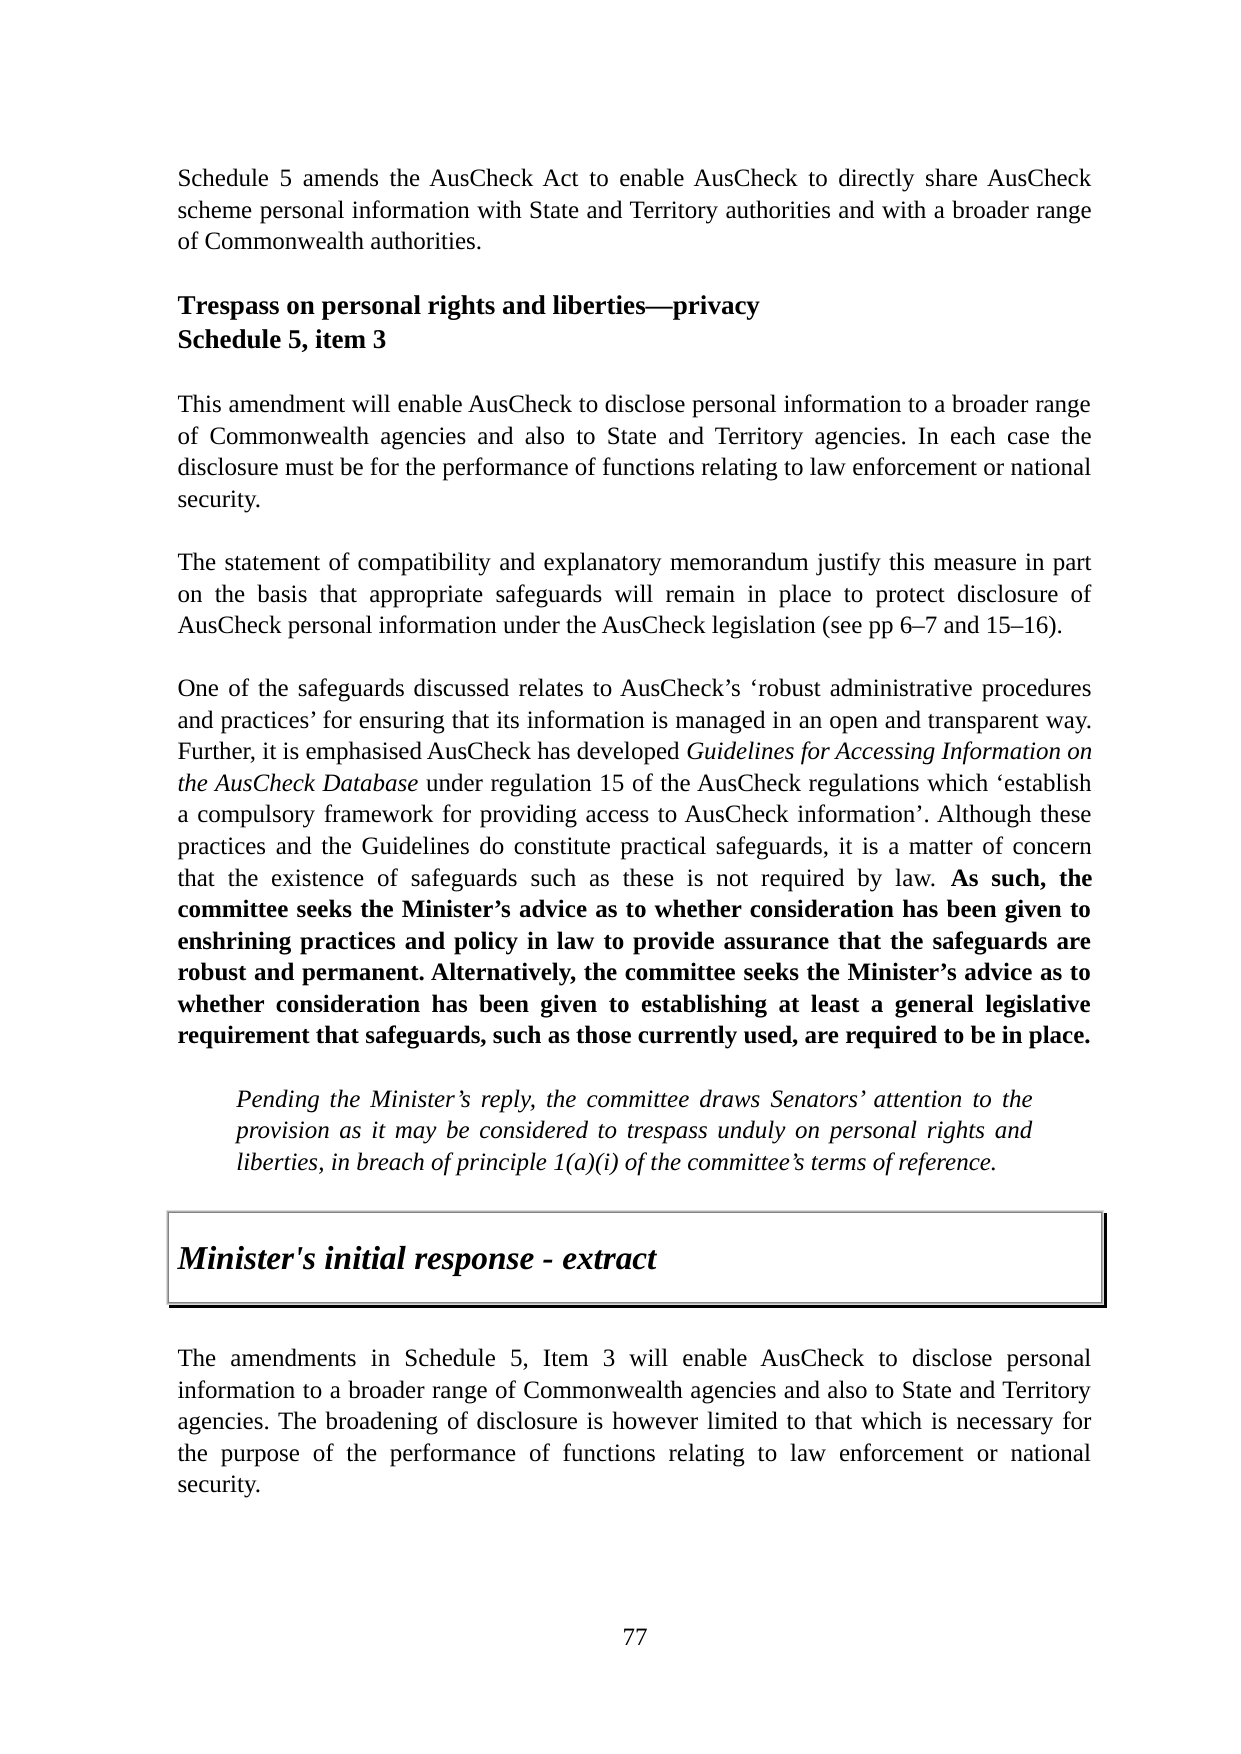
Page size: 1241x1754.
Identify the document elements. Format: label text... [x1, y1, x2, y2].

text Schedule 5 amends the AusCheck Act to enable AusCheck to directly share AusCheck scheme personal information with State and Territory authorities and with a broader range of Commonwealth authorities. [177, 163, 1092, 255]
text Minister's initial response - extract [169, 1213, 1101, 1302]
text The statement of compatibility and explanatory memorandum justify this measure in part on the basis that appropriate safeguards will remain in place to protect disclosure of AusCheck personal information under the AusCheck legislation (see pp 6–7 and 15–16). [177, 547, 1092, 639]
text Trespass on personal rights and liberties—privacy [177, 289, 1092, 321]
text The amendments in Schedule 5, Item 3 will enable AusCheck to disclose personal information to a broader range of Commonwealth agencies and also to State and Territory agencies. The broadening of disclosure is however limited to that which is necessary for the purpose of the performance of functions relating to law enforcement or national security. [177, 1343, 1092, 1498]
text This amendment will enable AusCheck to disclose personal information to a broader range of Commonwealth agencies and also to State and Territory agencies. In each case the disclosure must be for the performance of functions relating to law enforcement or national security. [177, 389, 1092, 513]
text One of the safeguards discussed relates to AusCheck’s ‘robust administrative procedures and practices’ for ensuring that its information is managed in an open and transparent way. Further, it is emphasised AusCheck has developed Guidelines for Accessing Information on the AusCheck Database under regulation 15 of the AusCheck regulations which ‘establish a compulsory framework for providing access to AusCheck information’. Although these practices and the Guidelines do constitute practical safeguards, it is a matter of concern that the existence of safeguards such as these is not required by law. As such, the committee seeks the Minister’s advice as to whether consideration has been given to enshrining practices and policy in law to provide assurance that the safeguards are robust and permanent. Alternatively, the committee seeks the Minister’s advice as to whether consideration has been given to establishing at least a general legislative requirement that safeguards, such as those currently used, are required to be in place. [177, 673, 1092, 1049]
text Schedule 5, item 3 [177, 323, 1092, 355]
text Pending the Minister’s reply, the committee draws Senators’ attention to the provision as it may be considered to trespass unduly on personal rights and liberties, in breach of principle 1(a)(i) of the committee’s terms of reference. [236, 1084, 1033, 1176]
